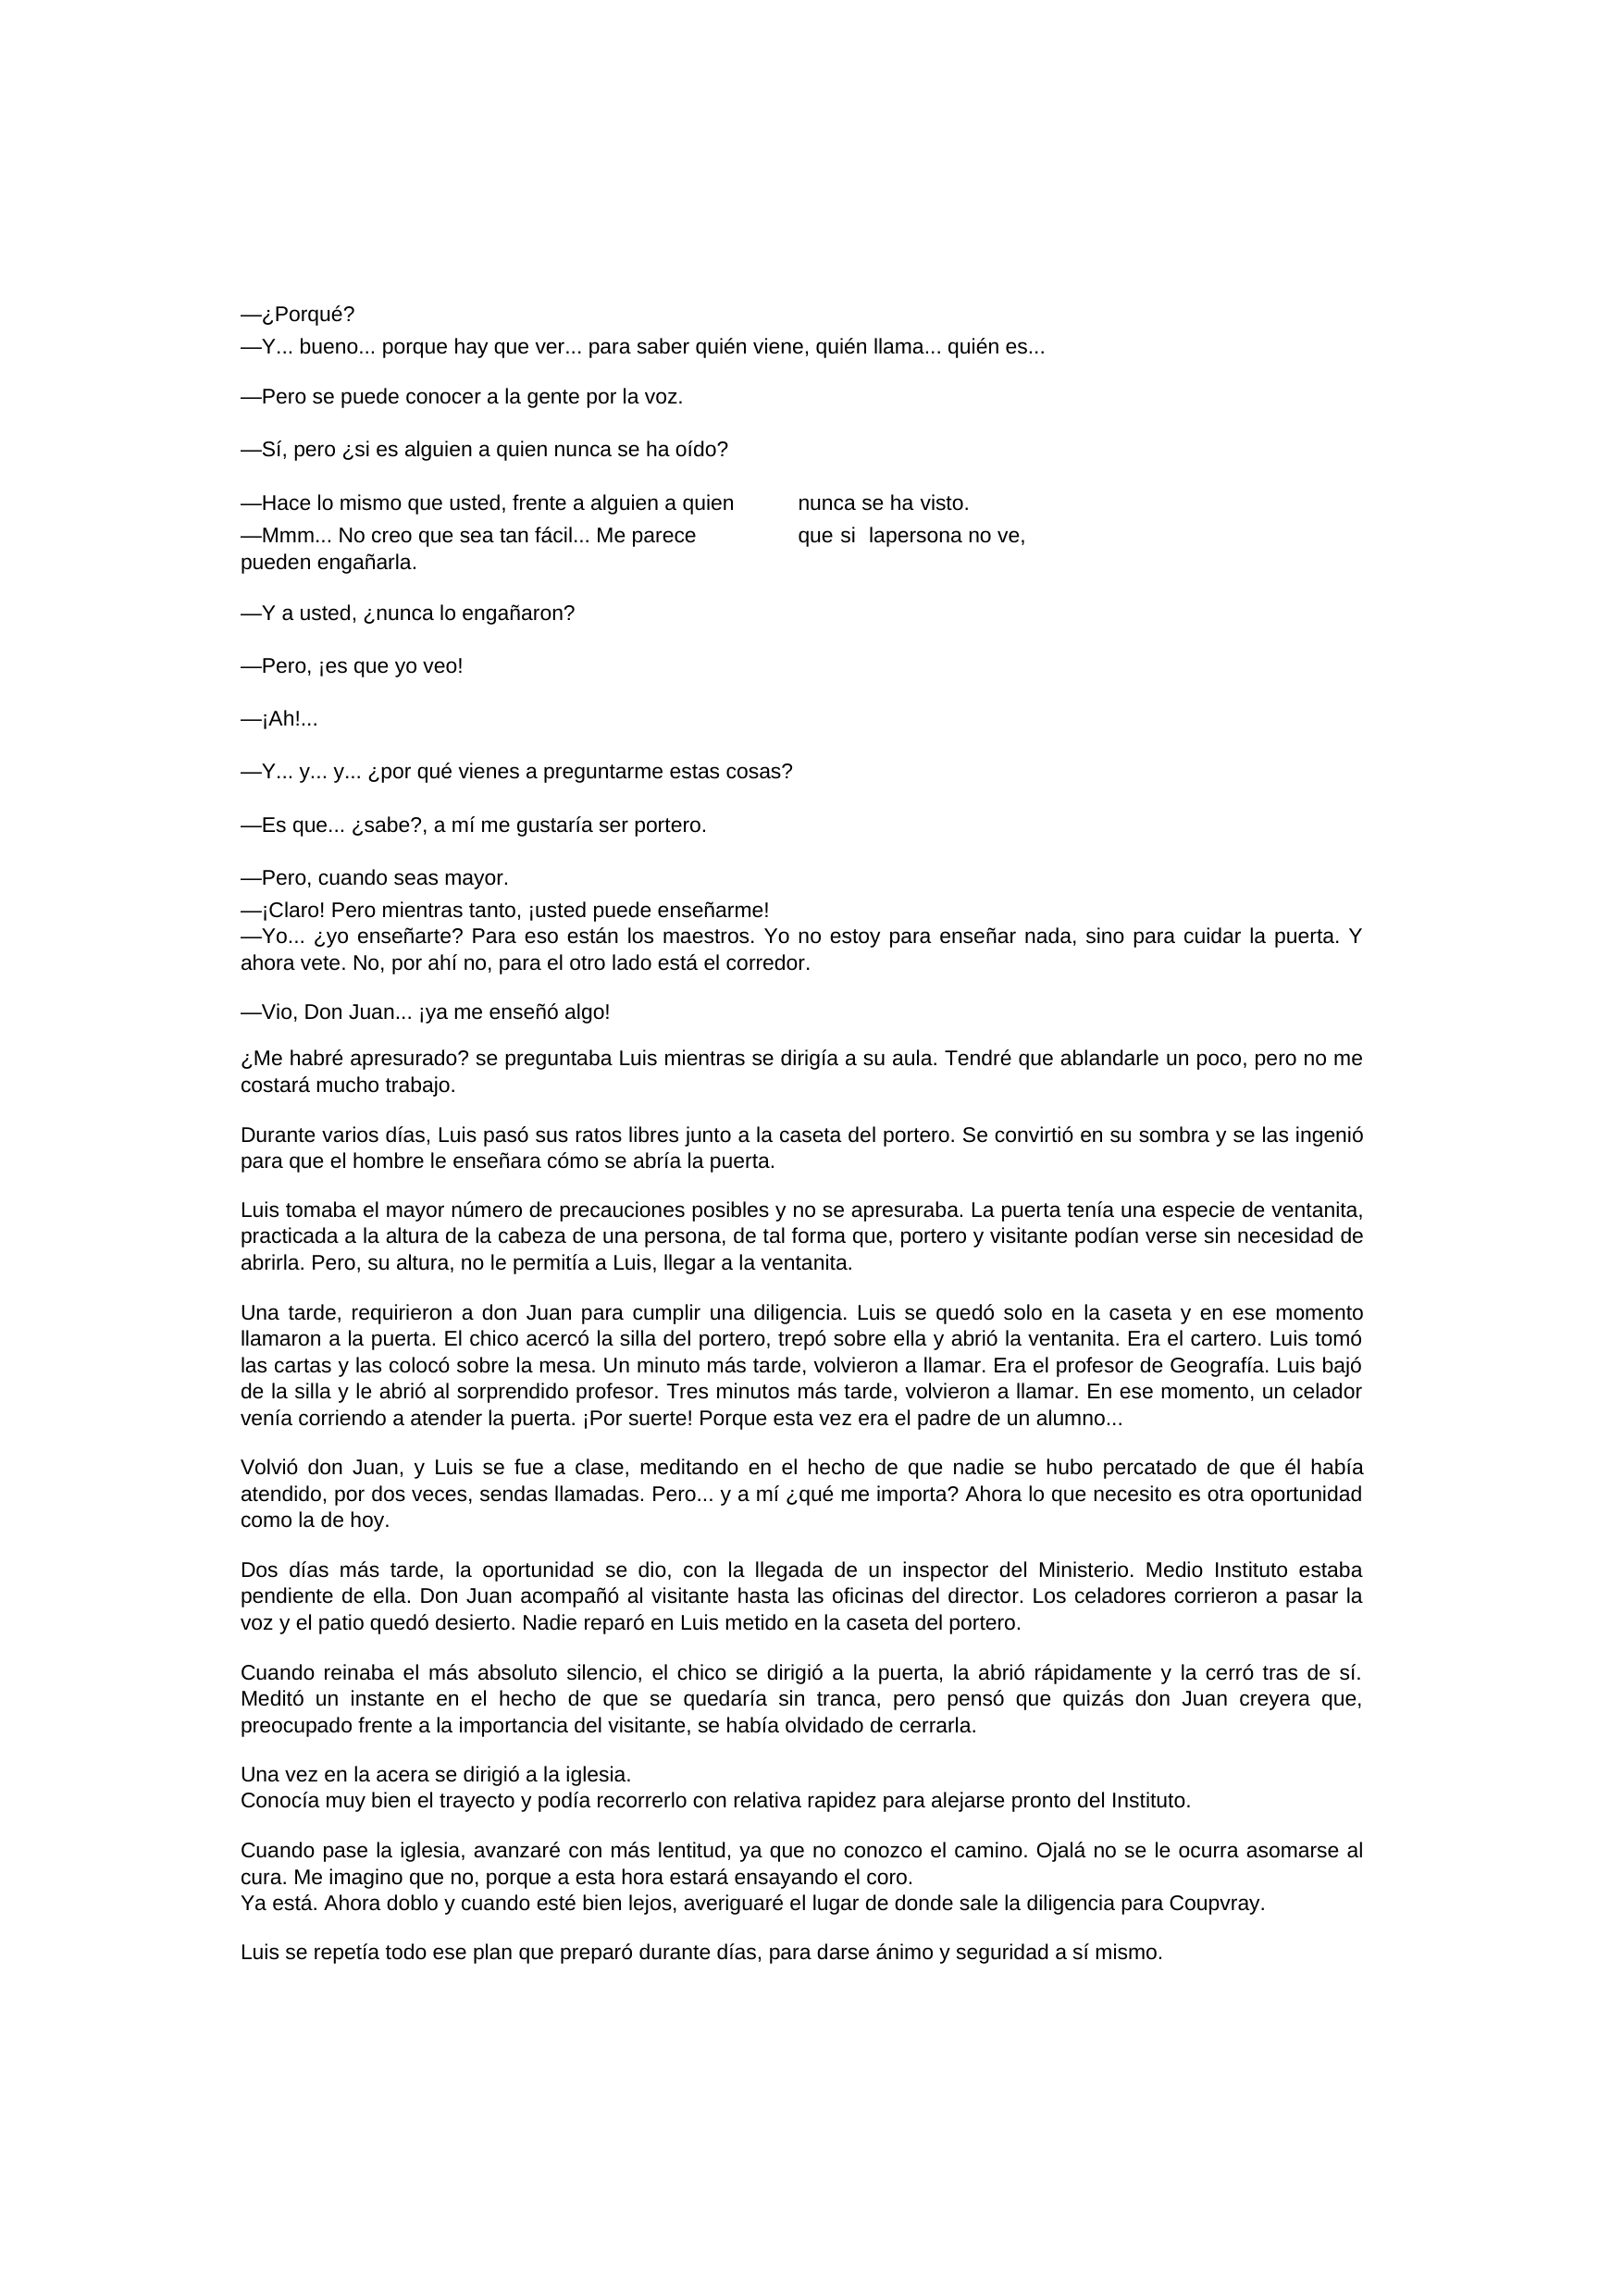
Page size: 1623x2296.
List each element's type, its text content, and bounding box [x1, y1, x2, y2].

text —¡Ah!... [241, 684, 1367, 737]
text Conocía muy bien el trayecto y podía recorrerlo con relativa rapidez para alejarse pronto del Instituto. [241, 1786, 1365, 1813]
text ¿Me habré apresurado? se preguntaba Luis mientras se dirigía a su aula. Tendré que ablandarle un poco, pero no me costará mucho trabajo. [241, 1044, 1365, 1098]
text pueden engañarla. [241, 548, 1367, 576]
text —¡Claro! Pero mientras tanto, ¡usted puede enseñarme! [241, 896, 1367, 923]
text —Y... y... y... ¿por qué vienes a preguntarme estas cosas? [241, 737, 1367, 789]
text Volvió don Juan, y Luis se fue a clase, meditando en el hecho de que nadie se hubo percatado de que él había atendido, por dos veces, sendas llamadas. Pero... y a mí ¿qué me importa? Ahora lo que necesito es otra oportunidad como la de hoy. [241, 1454, 1365, 1533]
text Cuando pase la iglesia, avanzaré con más lentitud, ya que no conozco el camino. Ojalá no se le ocurra asomarse al cura. Me imagino que no, porque a esta hora estará ensayando el coro. [241, 1836, 1365, 1890]
text Una tarde, requirieron a don Juan para cumplir una diligencia. Luis se quedó solo en la caseta y en ese momento llamaron a la puerta. El chico acercó la silla del portero, trepó sobre ella y abrió la ventanita. Era el cartero. Luis tomó las cartas y las colocó sobre la mesa. Un minuto más tarde, volvieron a llamar. Era el profesor de Geografía. Luis bajó de la silla y le abrió al sorprendido profesor. Tres minutos más tarde, volvieron a llamar. En ese momento, un celador venía corriendo a atender la puerta. ¡Por suerte! Porque esta vez era el padre de un alumno... [241, 1298, 1365, 1431]
text Luis tomaba el mayor número de precauciones posibles y no se apresuraba. La puerta tenía una especie de ventanita, practicada a la altura de la cabeza de una persona, de tal forma que, portero y visitante podían verse sin necesidad de abrirla. Pero, su altura, no le permitía a Luis, llegar a la ventanita. [241, 1197, 1365, 1275]
text —Pero, ¡es que yo veo! [241, 631, 1367, 684]
text Cuando reinaba el más absoluto silencio, el chico se dirigió a la puerta, la abrió rápidamente y la cerró tras de sí. Meditó un instante en el hecho de que se quedaría sin tranca, pero pensó que quizás don Juan creyera que, preocupado frente a la importancia del visitante, se había olvidado de cerrarla. [241, 1658, 1365, 1738]
text Una vez en la acera se dirigió a la iglesia. [241, 1765, 1367, 1786]
text —Y a usted, ¿nunca lo engañaron? [241, 578, 1367, 631]
text —Hace lo mismo que usted, frente a alguien a quien nunca se ha visto. [241, 467, 1367, 521]
text —¿Porqué? [241, 279, 1367, 332]
text —Es que... ¿sabe?, a mí me gustaría ser portero. [241, 789, 1367, 843]
text —Vio, Don Juan... ¡ya me enseñó algo! [241, 1002, 1367, 1024]
text —Y... bueno... porque hay que ver... para saber quién viene, quién llama... quién es... [241, 332, 1367, 359]
text —Yo... ¿yo enseñarte? Para eso están los maestros. Yo no estoy para enseñar nada, sino para cuidar la puerta. Y ahora vete. No, por ahí no, para el otro lado está el corredor. [241, 923, 1365, 975]
text —Mmm... No creo que sea tan fácil... Me parece que si la persona no ve, [241, 521, 1367, 548]
text —Pero se puede conocer a la gente por la voz. [241, 361, 1367, 415]
text Dos días más tarde, la oportunidad se dio, con la llegada de un inspector del Ministerio. Medio Instituto estaba pendiente de ella. Don Juan acompañó al visitante hasta las oficinas del director. Los celadores corrieron a pasar la voz y el patio quedó desierto. Nadie reparó en Luis metido en la caseta del portero. [241, 1557, 1365, 1635]
text Durante varios días, Luis pasó sus ratos libres junto a la caseta del portero. Se convirtió en su sombra y se las ingenió para que el hombre le enseñara cómo se abría la puerta. [241, 1122, 1365, 1173]
text —Pero, cuando seas mayor. [241, 843, 1367, 896]
text —Sí, pero ¿si es alguien a quien nunca se ha oído? [241, 415, 1367, 467]
text Luis se repetía todo ese plan que preparó durante días, para darse ánimo y seguridad a sí mismo. [241, 1939, 1365, 1966]
text Ya está. Ahora doblo y cuando esté bien lejos, averiguaré el lugar de donde sale la diligencia para Coupvray. [241, 1890, 1365, 1916]
